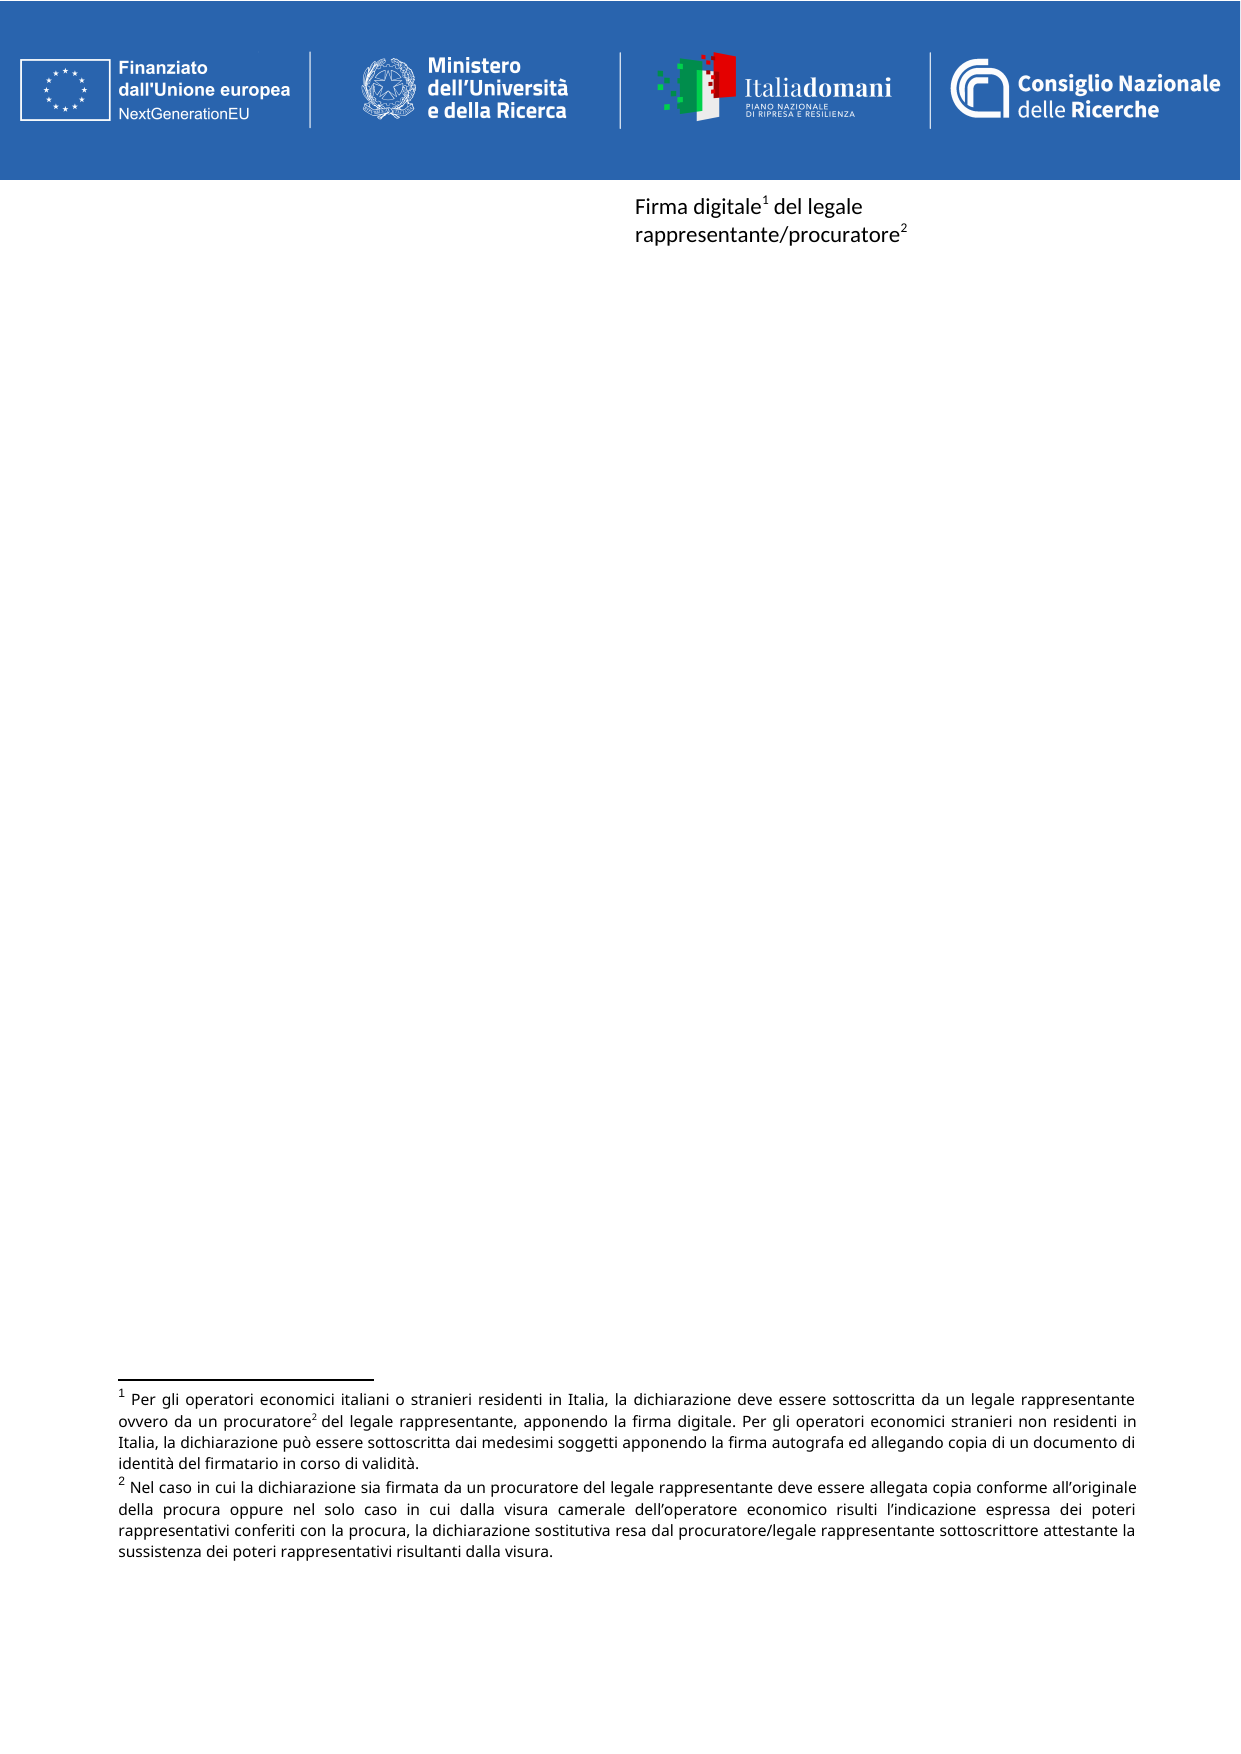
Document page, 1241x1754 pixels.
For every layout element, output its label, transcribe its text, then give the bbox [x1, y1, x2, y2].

text Firma digitale del legale rappresentante/procuratore [635, 192, 1138, 248]
picture [0, 1, 1241, 180]
